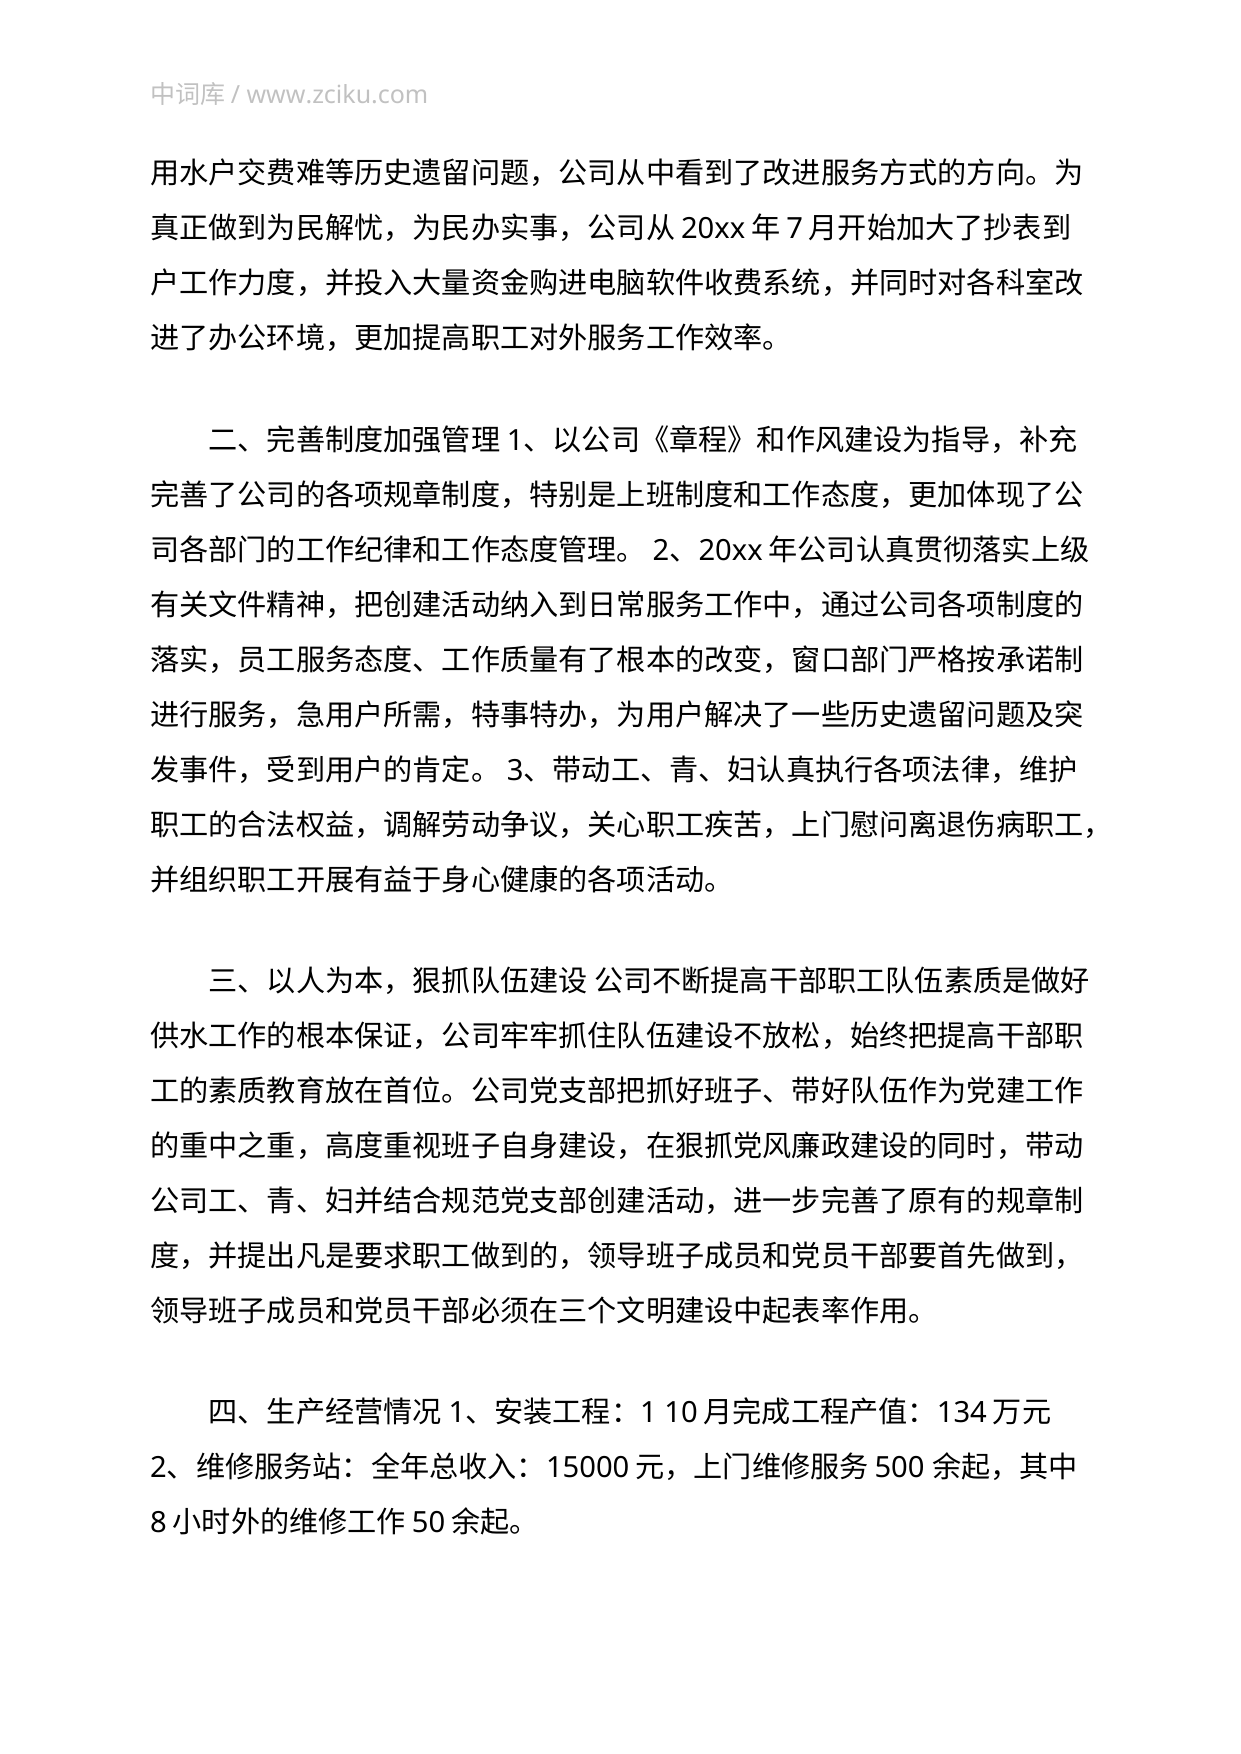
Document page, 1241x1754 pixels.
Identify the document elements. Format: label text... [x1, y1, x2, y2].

text 三、以人为本，狠抓队伍建设 公司不断提高干部职工队伍素质是做好供水工作的根本保证，公司牢牢抓住队伍建设不放松，始终把提高干部职工的素质教育放在首位。公司党支部把抓好班子、带好队伍作为党建工作的重中之重，高度重视班子自身建设，在狠抓党风廉政建设的同时，带动公司工、青、妇并结合规范党支部创建活动，进一步完善了原有的规章制度，并提出凡是要求职工做到的，领导班子成员和党员干部要首先做到，领导班子成员和党员干部必须在三个文明建设中起表率作用。 [150, 958, 1090, 1329]
text 二、完善制度加强管理 1、以公司《章程》和作风建设为指导，补充完善了公司的各项规章制度，特别是上班制度和工作态度，更加体现了公司各部门的工作纪律和工作态度管理。 2、20xx年公司认真贯彻落实上级有关文件精神，把创建活动纳入到日常服务工作中，通过公司各项制度的落实，员工服务态度、工作质量有了根本的改变，窗口部门严格按承诺制进行服务，急用户所需，特事特办，为用户解决了一些历史遗留问题及突发事件，受到用户的肯定。 3、带动工、青、妇认真执行各项法律，维护职工的合法权益，调解劳动争议，关心职工疾苦，上门慰问离退伤病职工，并组织职工开展有益于身心健康的各项活动。 [150, 417, 1090, 898]
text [150, 150, 1090, 357]
text 四、生产经营情况 1、安装工程：1 10月完成工程产值：134万元 2、维修服务站：全年总收入：15000元，上门维修服务500 余起，其中8小时外的维修工作50余起。 [150, 1389, 1090, 1541]
